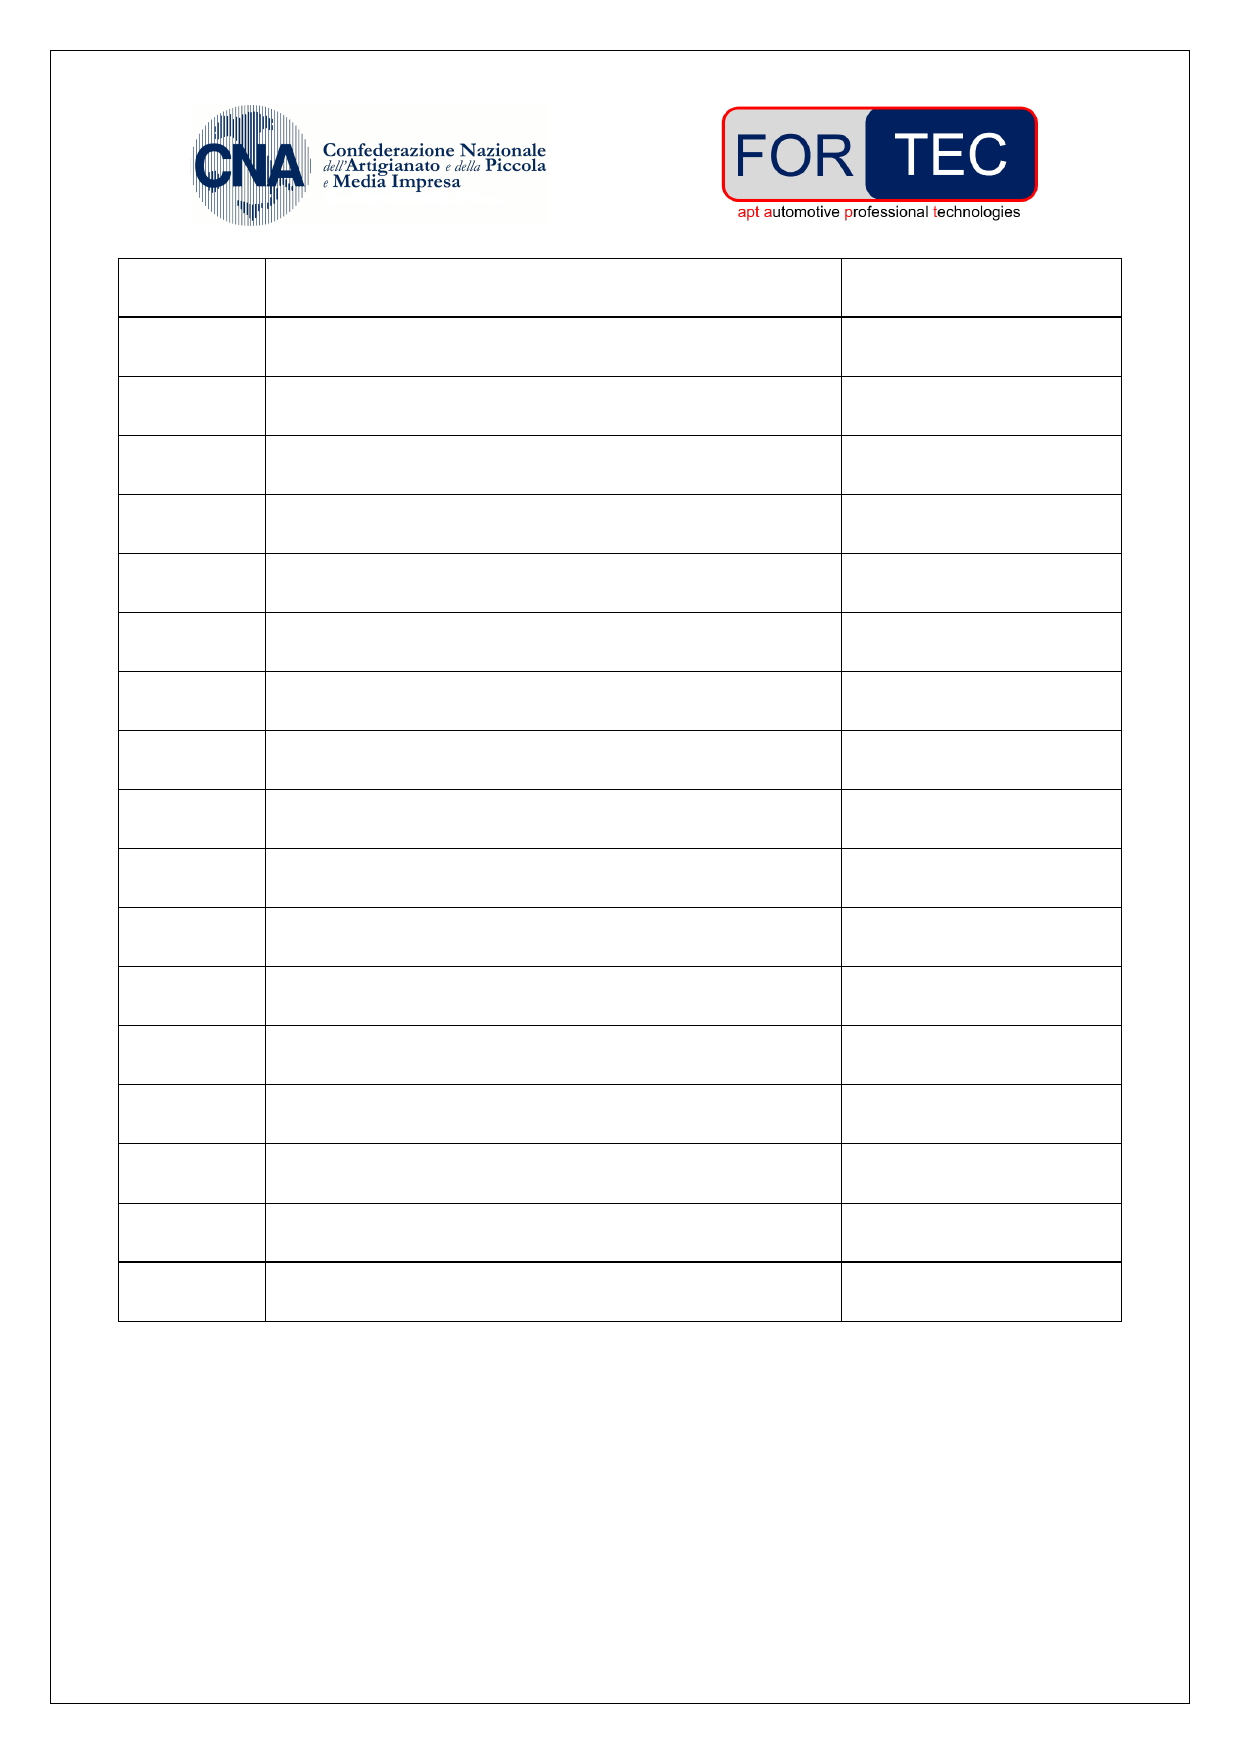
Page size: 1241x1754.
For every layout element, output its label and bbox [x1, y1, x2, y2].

table_cell [842, 495, 1121, 553]
table_cell [842, 1263, 1121, 1321]
table_cell [842, 318, 1121, 376]
table_cell [266, 849, 841, 907]
table_cell [266, 1144, 841, 1202]
table_cell [842, 731, 1121, 789]
table_cell [266, 613, 841, 671]
table_cell [119, 495, 265, 553]
table_cell [266, 259, 841, 316]
table_cell [266, 318, 841, 376]
table_cell [842, 554, 1121, 612]
table_cell [266, 554, 841, 612]
table_cell [266, 1204, 841, 1261]
table_cell [119, 849, 265, 907]
table_cell [119, 554, 265, 612]
table_cell [266, 672, 841, 730]
table_cell [119, 1026, 265, 1084]
table_cell [119, 377, 265, 434]
table_cell [266, 967, 841, 1025]
table_cell [119, 908, 265, 966]
table_cell [842, 967, 1121, 1025]
table_cell [119, 613, 265, 671]
table_cell [119, 259, 265, 316]
table_cell [842, 908, 1121, 966]
table_cell [119, 1204, 265, 1261]
table_cell [119, 1144, 265, 1202]
table_cell [266, 1263, 841, 1321]
table_cell [266, 790, 841, 848]
table_cell [119, 318, 265, 376]
table_cell [842, 377, 1121, 434]
picture [698, 101, 1043, 230]
table_cell [119, 436, 265, 494]
table_cell [842, 1144, 1121, 1202]
table_cell [842, 1204, 1121, 1261]
table_cell [842, 790, 1121, 848]
table_cell [266, 731, 841, 789]
table_cell [842, 1026, 1121, 1084]
table_cell [119, 790, 265, 848]
table_cell [119, 967, 265, 1025]
table_cell [842, 613, 1121, 671]
table_cell [266, 908, 841, 966]
table_cell [119, 1263, 265, 1321]
table_cell [266, 495, 841, 553]
table_cell [266, 1085, 841, 1143]
table_cell [266, 436, 841, 494]
table_cell [266, 1026, 841, 1084]
picture [190, 105, 549, 226]
table_cell [842, 1085, 1121, 1143]
table_cell [119, 672, 265, 730]
table_cell [842, 259, 1121, 316]
table_cell [842, 436, 1121, 494]
table_cell [842, 849, 1121, 907]
table_cell [842, 672, 1121, 730]
table_cell [119, 1085, 265, 1143]
table_cell [266, 377, 841, 434]
table_cell [119, 731, 265, 789]
